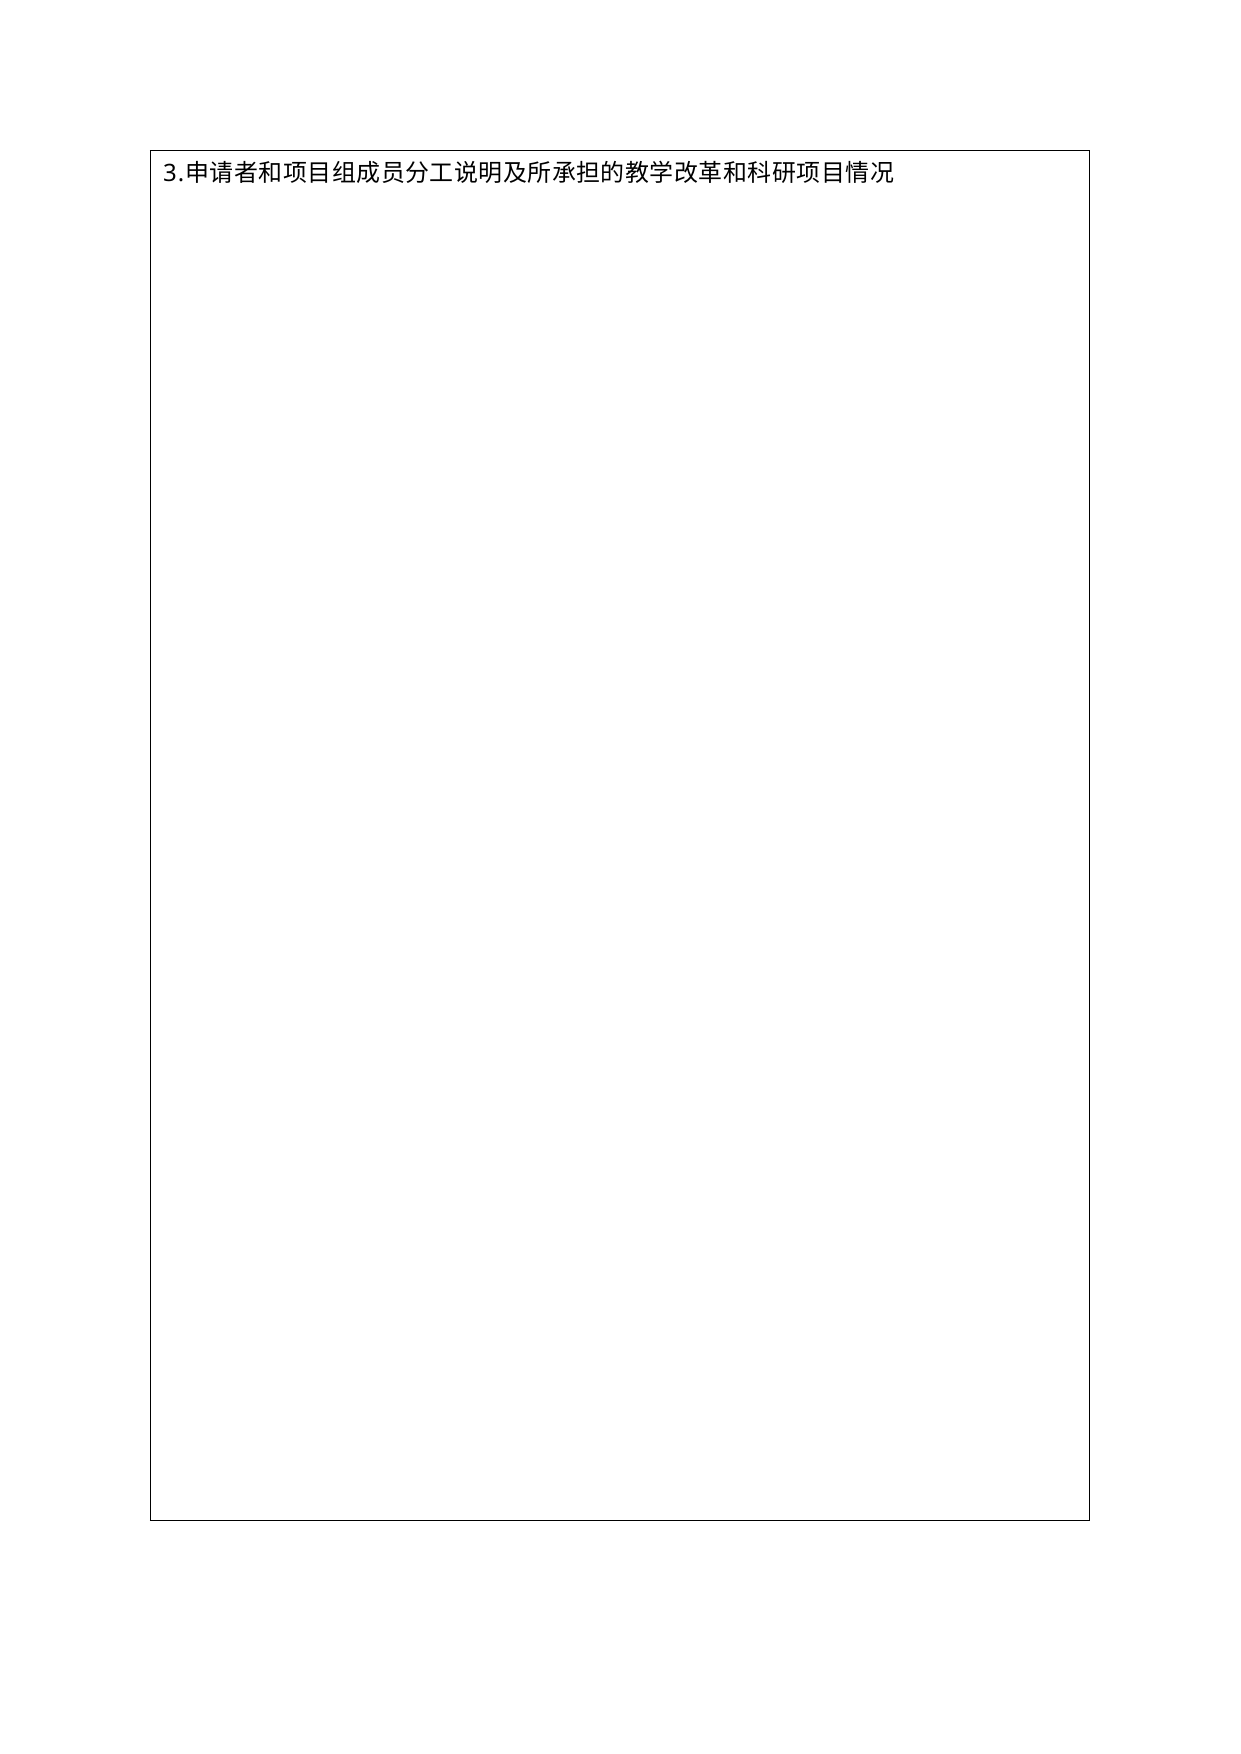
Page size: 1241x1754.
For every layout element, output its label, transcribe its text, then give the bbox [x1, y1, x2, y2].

table_header 3.申请者和项目组成员分工说明及所承担的教学改革和科研项目情况 [151, 151, 1089, 1519]
